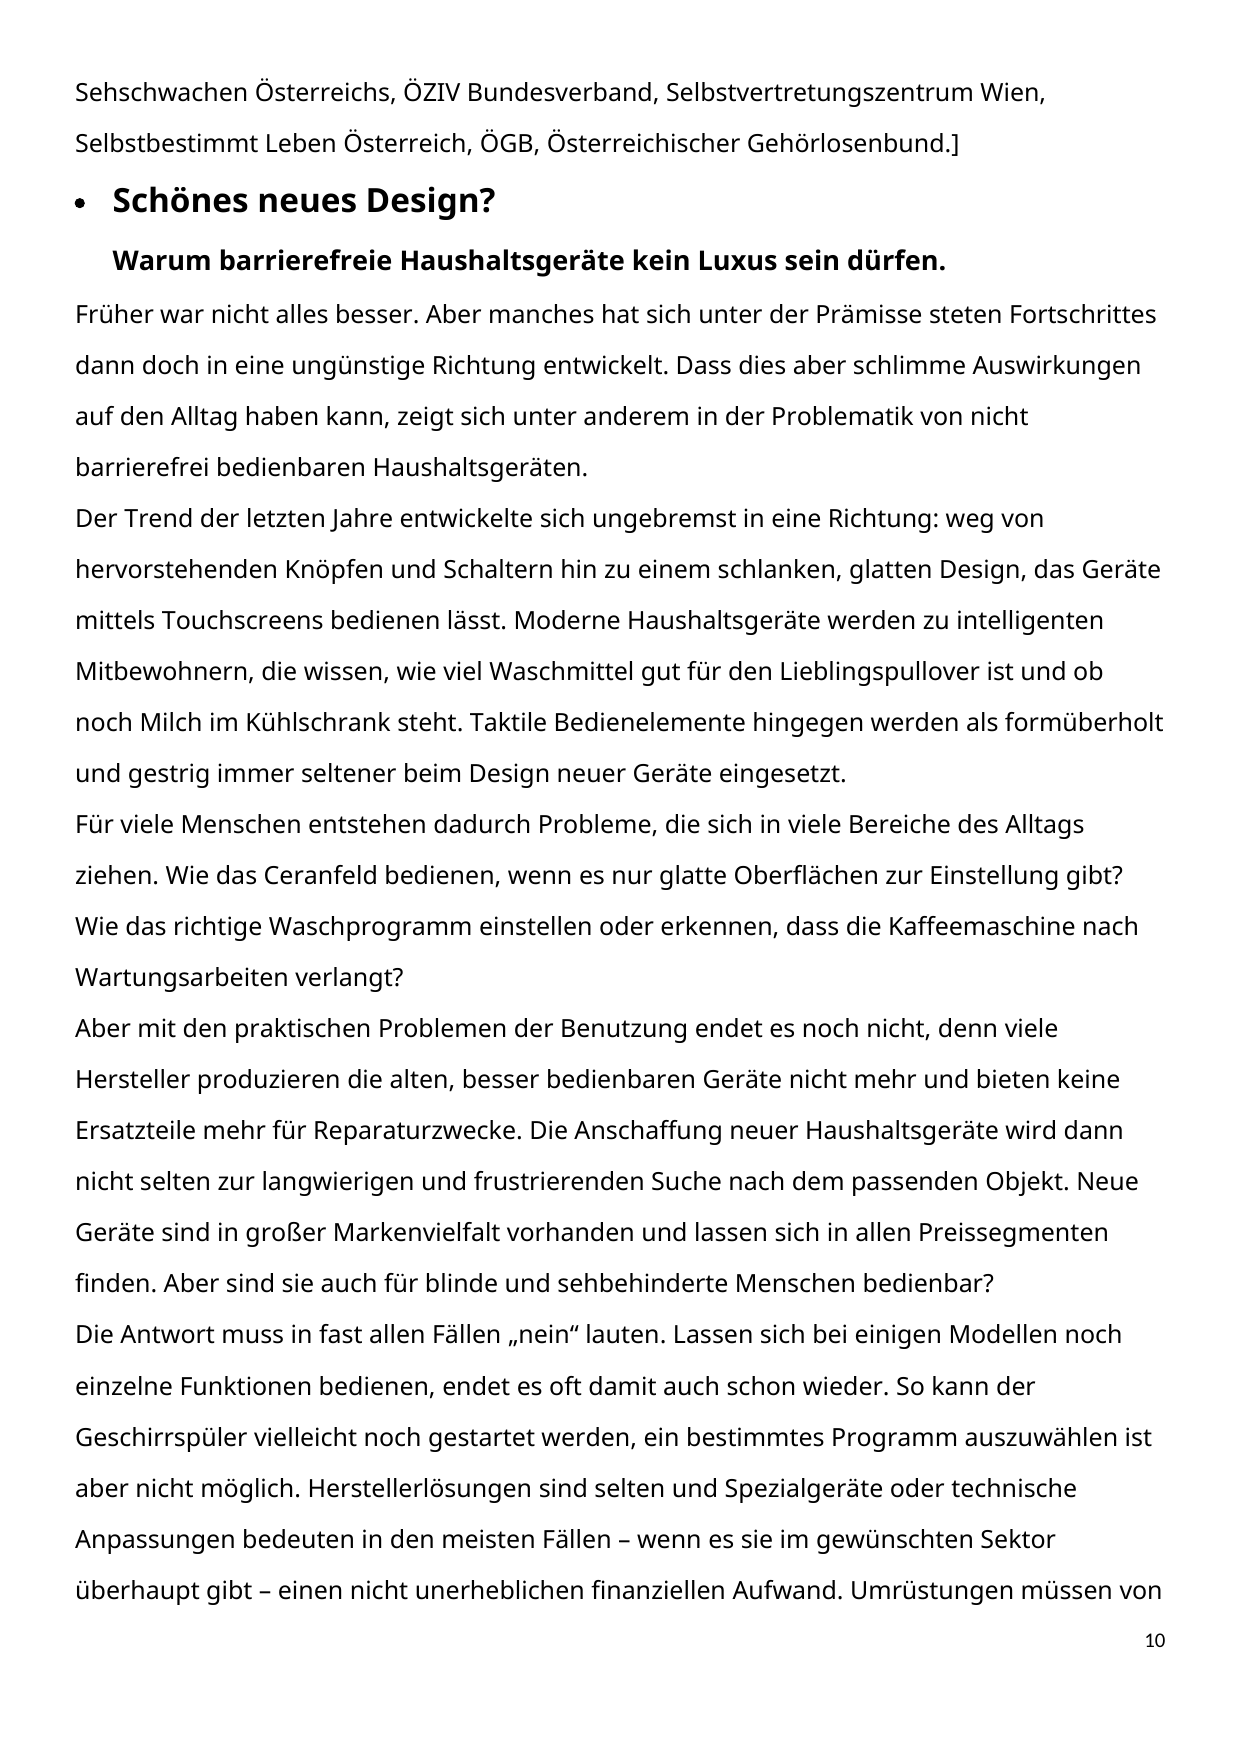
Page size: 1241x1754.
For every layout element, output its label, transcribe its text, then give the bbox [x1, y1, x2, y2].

text Aber mit den praktischen Problemen der Benutzung endet es noch nicht, denn viele Hersteller produzieren die alten, besser bedienbaren Geräte nicht mehr und bieten keine Ersatzteile mehr für Reparaturzwecke. Die Anschaffung neuer Haushaltsgeräte wird dann nicht selten zur langwierigen und frustrierenden Suche nach dem passenden Objekt. Neue Geräte sind in großer Markenvielfalt vorhanden und lassen sich in allen Preissegmenten finden. Aber sind sie auch für blinde und sehbehinderte Menschen bedienbar? [75, 1011, 1165, 1300]
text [75, 1317, 1165, 1606]
text Früher war nicht alles besser. Aber manches hat sich unter der Prämisse steten Fortschrittes dann doch in eine ungünstige Richtung entwickelt. Dass dies aber schlimme Auswirkungen auf den Alltag haben kann, zeigt sich unter anderem in der Problematik von nicht barrierefrei bedienbaren Haushaltsgeräten. [75, 296, 1165, 483]
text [75, 75, 1165, 160]
text Für viele Menschen entstehen dadurch Probleme, die sich in viele Bereiche des Alltags ziehen. Wie das Ceranfeld bedienen, wenn es nur glatte Oberflächen zur Einstellung gibt? Wie das richtige Waschprogramm einstellen oder erkennen, dass die Kaffeemaschine nach Wartungsarbeiten verlangt? [75, 807, 1165, 994]
text Der Trend der letzten Jahre entwickelte sich ungebremst in eine Richtung: weg von hervorstehenden Knöpfen und Schaltern hin zu einem schlanken, glatten Design, das Geräte mittels Touchscreens bedienen lässt. Moderne Haushaltsgeräte werden zu intelligenten Mitbewohnern, die wissen, wie viel Waschmittel gut für den Lieblingspullover ist und ob noch Milch im Kühlschrank steht. Taktile Bedienelemente hingegen werden als formüberholt und gestrig immer seltener beim Design neuer Geräte eingesetzt. [75, 500, 1165, 790]
subtitle Schönes neues Design? Warum barrierefreie Haushaltsgeräte kein Luxus sein dürfen. [75, 177, 1165, 278]
